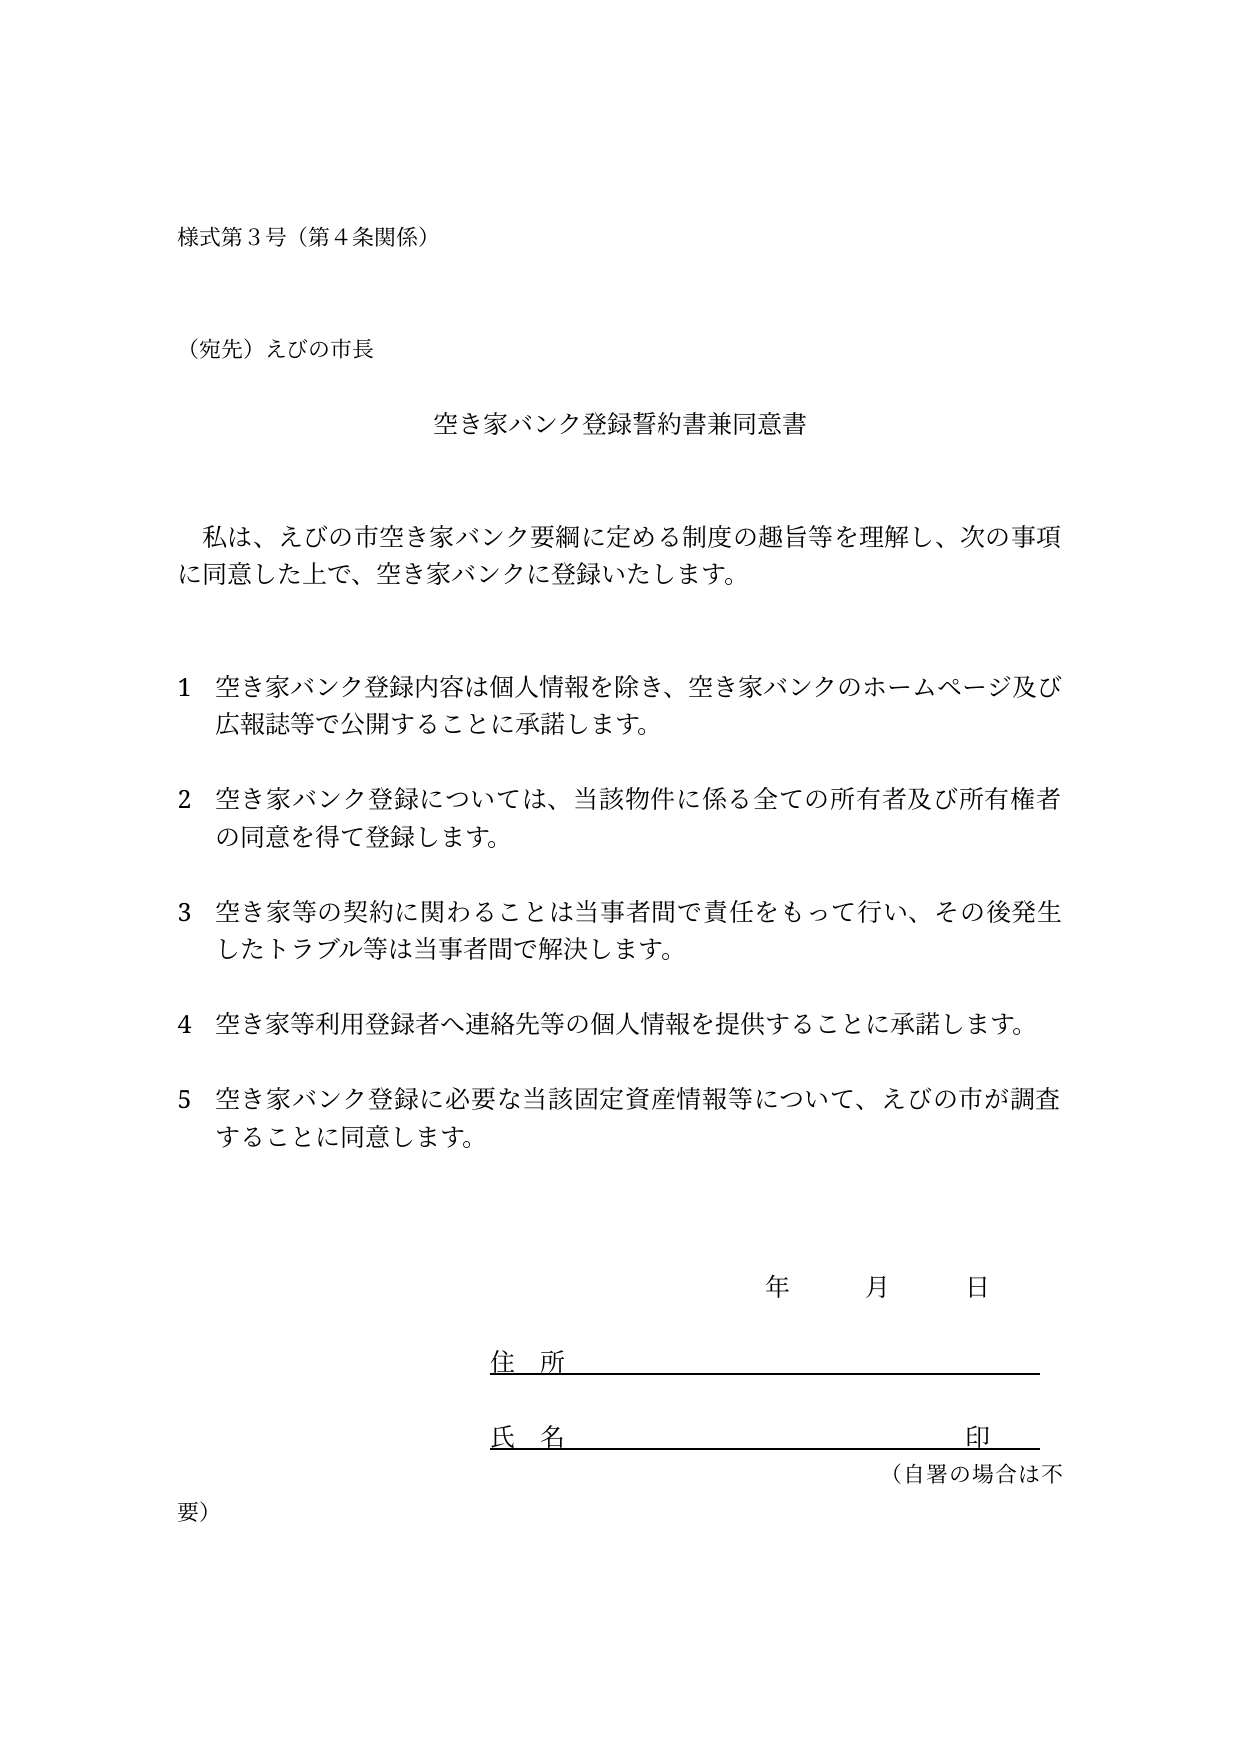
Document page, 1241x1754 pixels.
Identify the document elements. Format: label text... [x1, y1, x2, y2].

text 様式第３号（第４条関係） [177, 217, 1063, 254]
text 年 月 日 [215, 1267, 1063, 1304]
text 住 所 [215, 1342, 1063, 1379]
text 私は、えびの市空き家バンク要綱に定める制度の趣旨等を理解し、次の事項に同意した上で、空き家バンクに登録いたします。 [177, 517, 1063, 592]
list 空き家等の契約に関わることは当事者間で責任をもって行い、その後発生したトラブル等は当事者間で解決します。 [177, 892, 1063, 967]
text 氏 名 印 [215, 1417, 1063, 1454]
list 空き家バンク登録内容は個人情報を除き、空き家バンクのホームページ及び広報誌等で公開することに承諾します。 [177, 667, 1063, 742]
text （自署の場合は不要） [177, 1454, 1063, 1529]
list 空き家バンク登録については、当該物件に係る全ての所有者及び所有権者の同意を得て登録します。 [177, 779, 1063, 854]
text 空き家バンク登録誓約書兼同意書 [177, 404, 1063, 442]
list 空き家バンク登録に必要な当該固定資産情報等について、えびの市が調査することに同意します。 [177, 1079, 1063, 1154]
text （宛先）えびの市長 [177, 329, 1063, 367]
list 空き家等利用登録者へ連絡先等の個人情報を提供することに承諾します。 [177, 1004, 1063, 1042]
